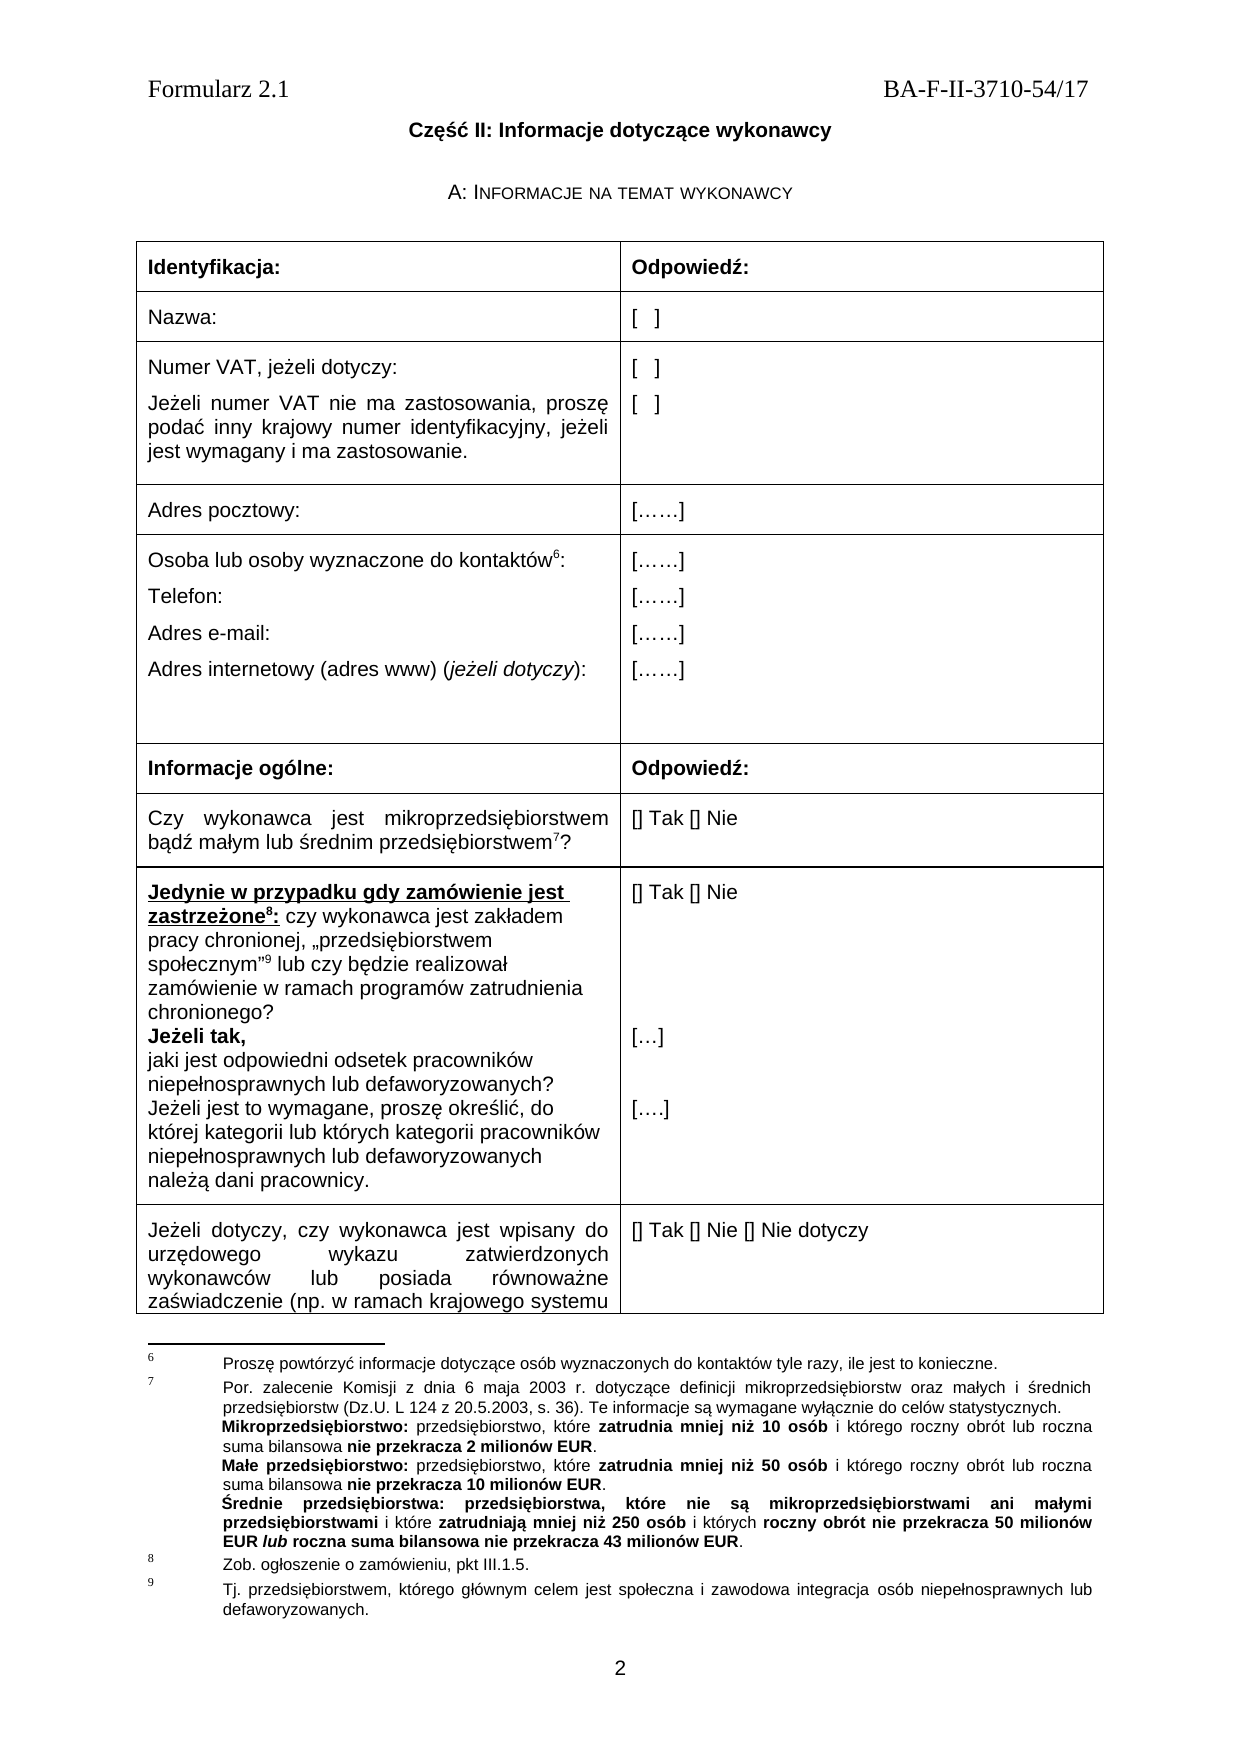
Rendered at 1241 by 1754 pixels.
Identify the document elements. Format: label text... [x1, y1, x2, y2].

table_cell [ ] [ ] [621, 342, 1103, 484]
table_header Odpowiedź: [621, 242, 1103, 291]
title A: Informacje na temat wykonawcy [148, 179, 1093, 203]
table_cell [137, 1205, 620, 1313]
table_cell Jedynie w przypadku gdy zamówienie jest zastrzeżone: czy wykonawca jest zakładem pracy chronionej, „przedsiębiorstwem społecznym” lub czy będzie realizował zamówienie w ramach programów zatrudnienia chronionego? Jeżeli tak, jaki jest odpowiedni odsetek pracowników niepełnosprawnych lub defaworyzowanych? Jeżeli jest to wymagane, proszę określić, do której kategorii lub których kategorii pracowników niepełnosprawnych lub defaworyzowanych należą dani pracownicy. [137, 868, 620, 1204]
table_cell [ ] [621, 292, 1103, 341]
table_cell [621, 1205, 1103, 1313]
table_header Identyfikacja: [137, 242, 620, 291]
table_cell Odpowiedź: [621, 744, 1103, 792]
table_cell Numer VAT, jeżeli dotyczy: Jeżeli numer VAT nie ma zastosowania, proszę podać inny krajowy numer identyfikacyjny, jeżeli jest wymagany i ma zastosowanie. [137, 342, 620, 484]
table_cell [] Tak [] Nie […] [….] [621, 868, 1103, 1204]
table_cell [……] [621, 485, 1103, 534]
table_cell Nazwa: [137, 292, 620, 341]
table_cell Czy wykonawca jest mikroprzedsiębiorstwem bądź małym lub średnim przedsiębiorstwem? [137, 794, 620, 866]
table_cell [] Tak [] Nie [621, 794, 1103, 866]
table_cell Informacje ogólne: [137, 744, 620, 792]
table_cell [……] [……] [……] [……] [621, 535, 1103, 742]
table_cell Osoba lub osoby wyznaczone do kontaktów: Telefon: Adres e-mail: Adres internetowy (adres www) (jeżeli dotyczy): [137, 535, 620, 742]
title Część II: Informacje dotyczące wykonawcy [148, 118, 1093, 142]
table_cell Adres pocztowy: [137, 485, 620, 534]
